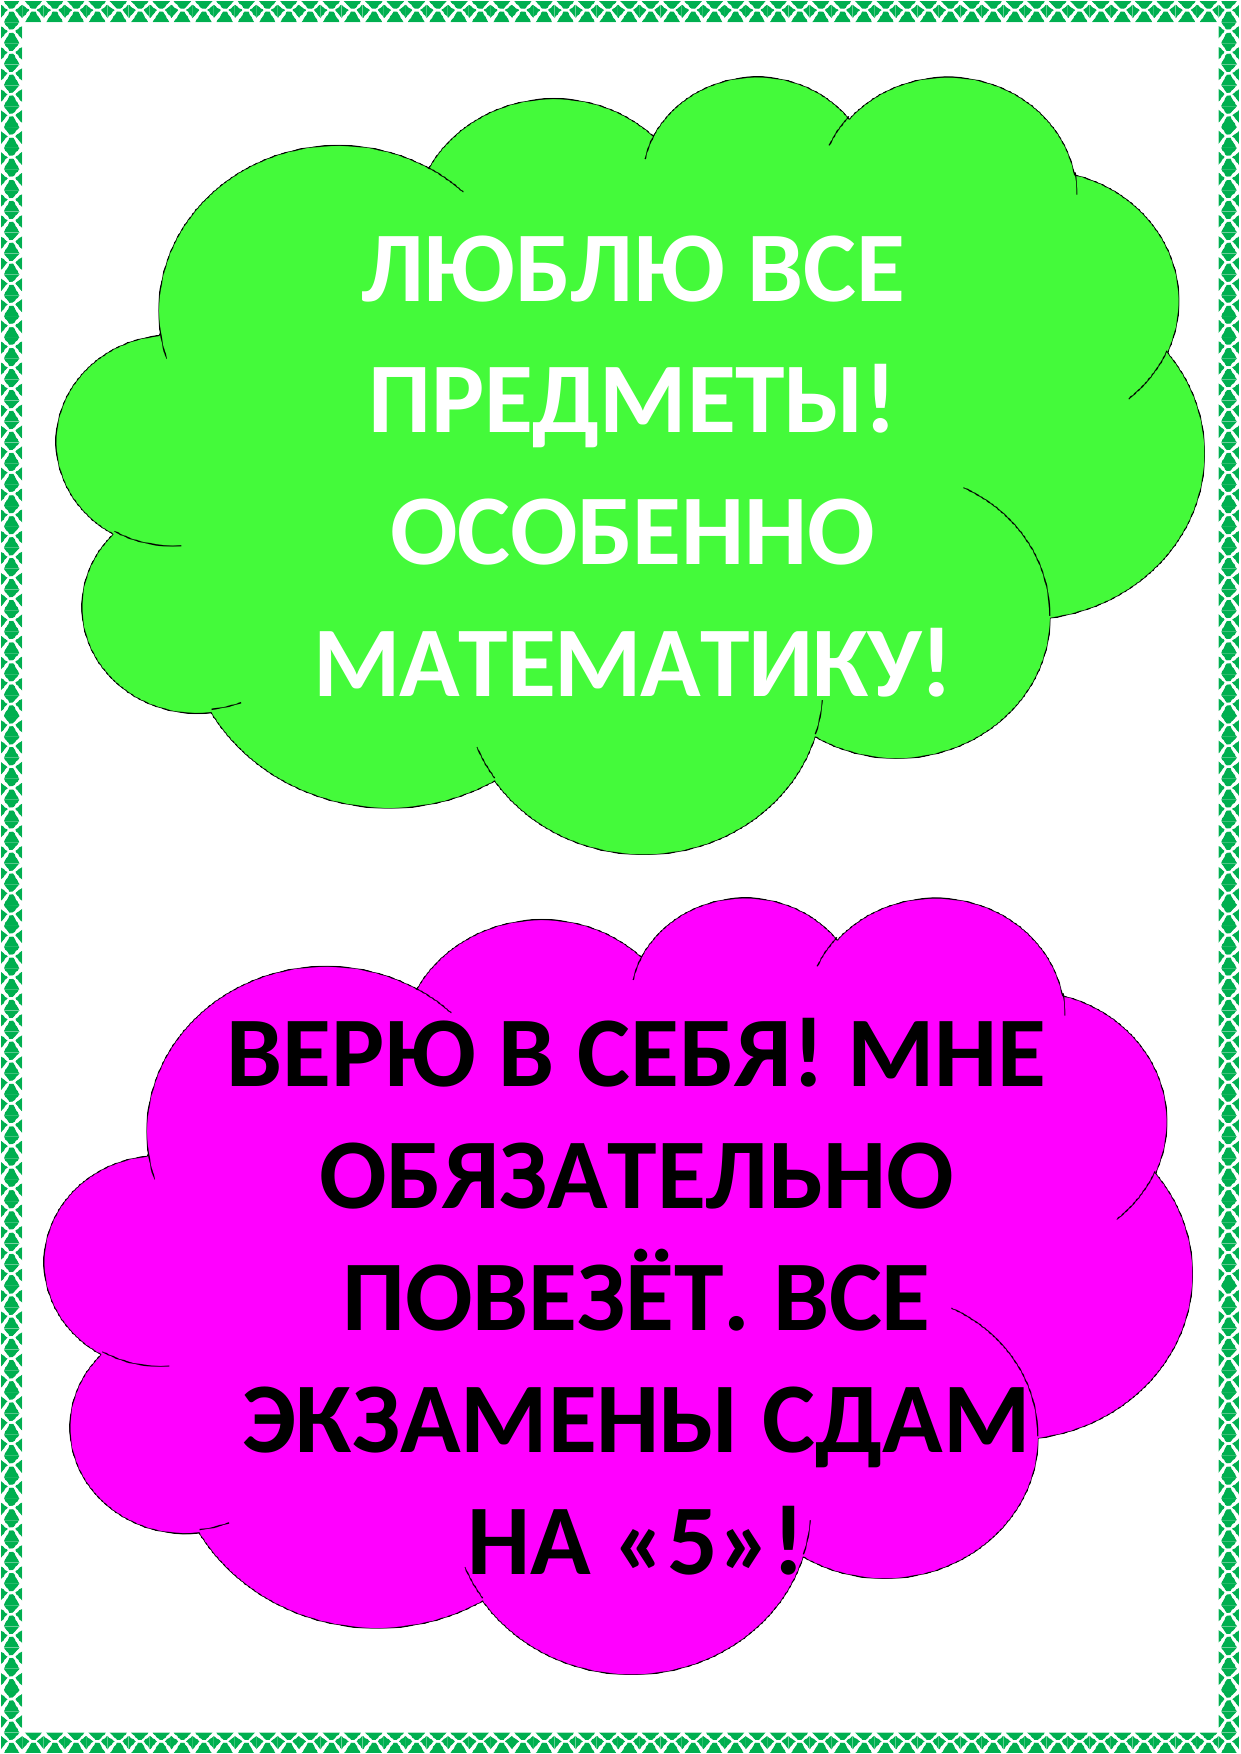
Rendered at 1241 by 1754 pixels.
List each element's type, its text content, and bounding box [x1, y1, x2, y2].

text ОСОБЕННО МАТЕМАТИКУ! [313, 467, 954, 721]
picture [1, 1, 1239, 1753]
text ЛЮБЛЮ ВСЕ ПРЕДМЕТЫ! [361, 204, 905, 458]
text ВЕРЮ В СЕБЯ! МНЕ ОБЯЗАТЕЛЬНО ПОВЕЗЁТ. ВСЕ [185, 989, 1088, 1355]
text ЭКЗАМЕНЫ СДАМ НА «5»! [184, 1355, 1088, 1599]
